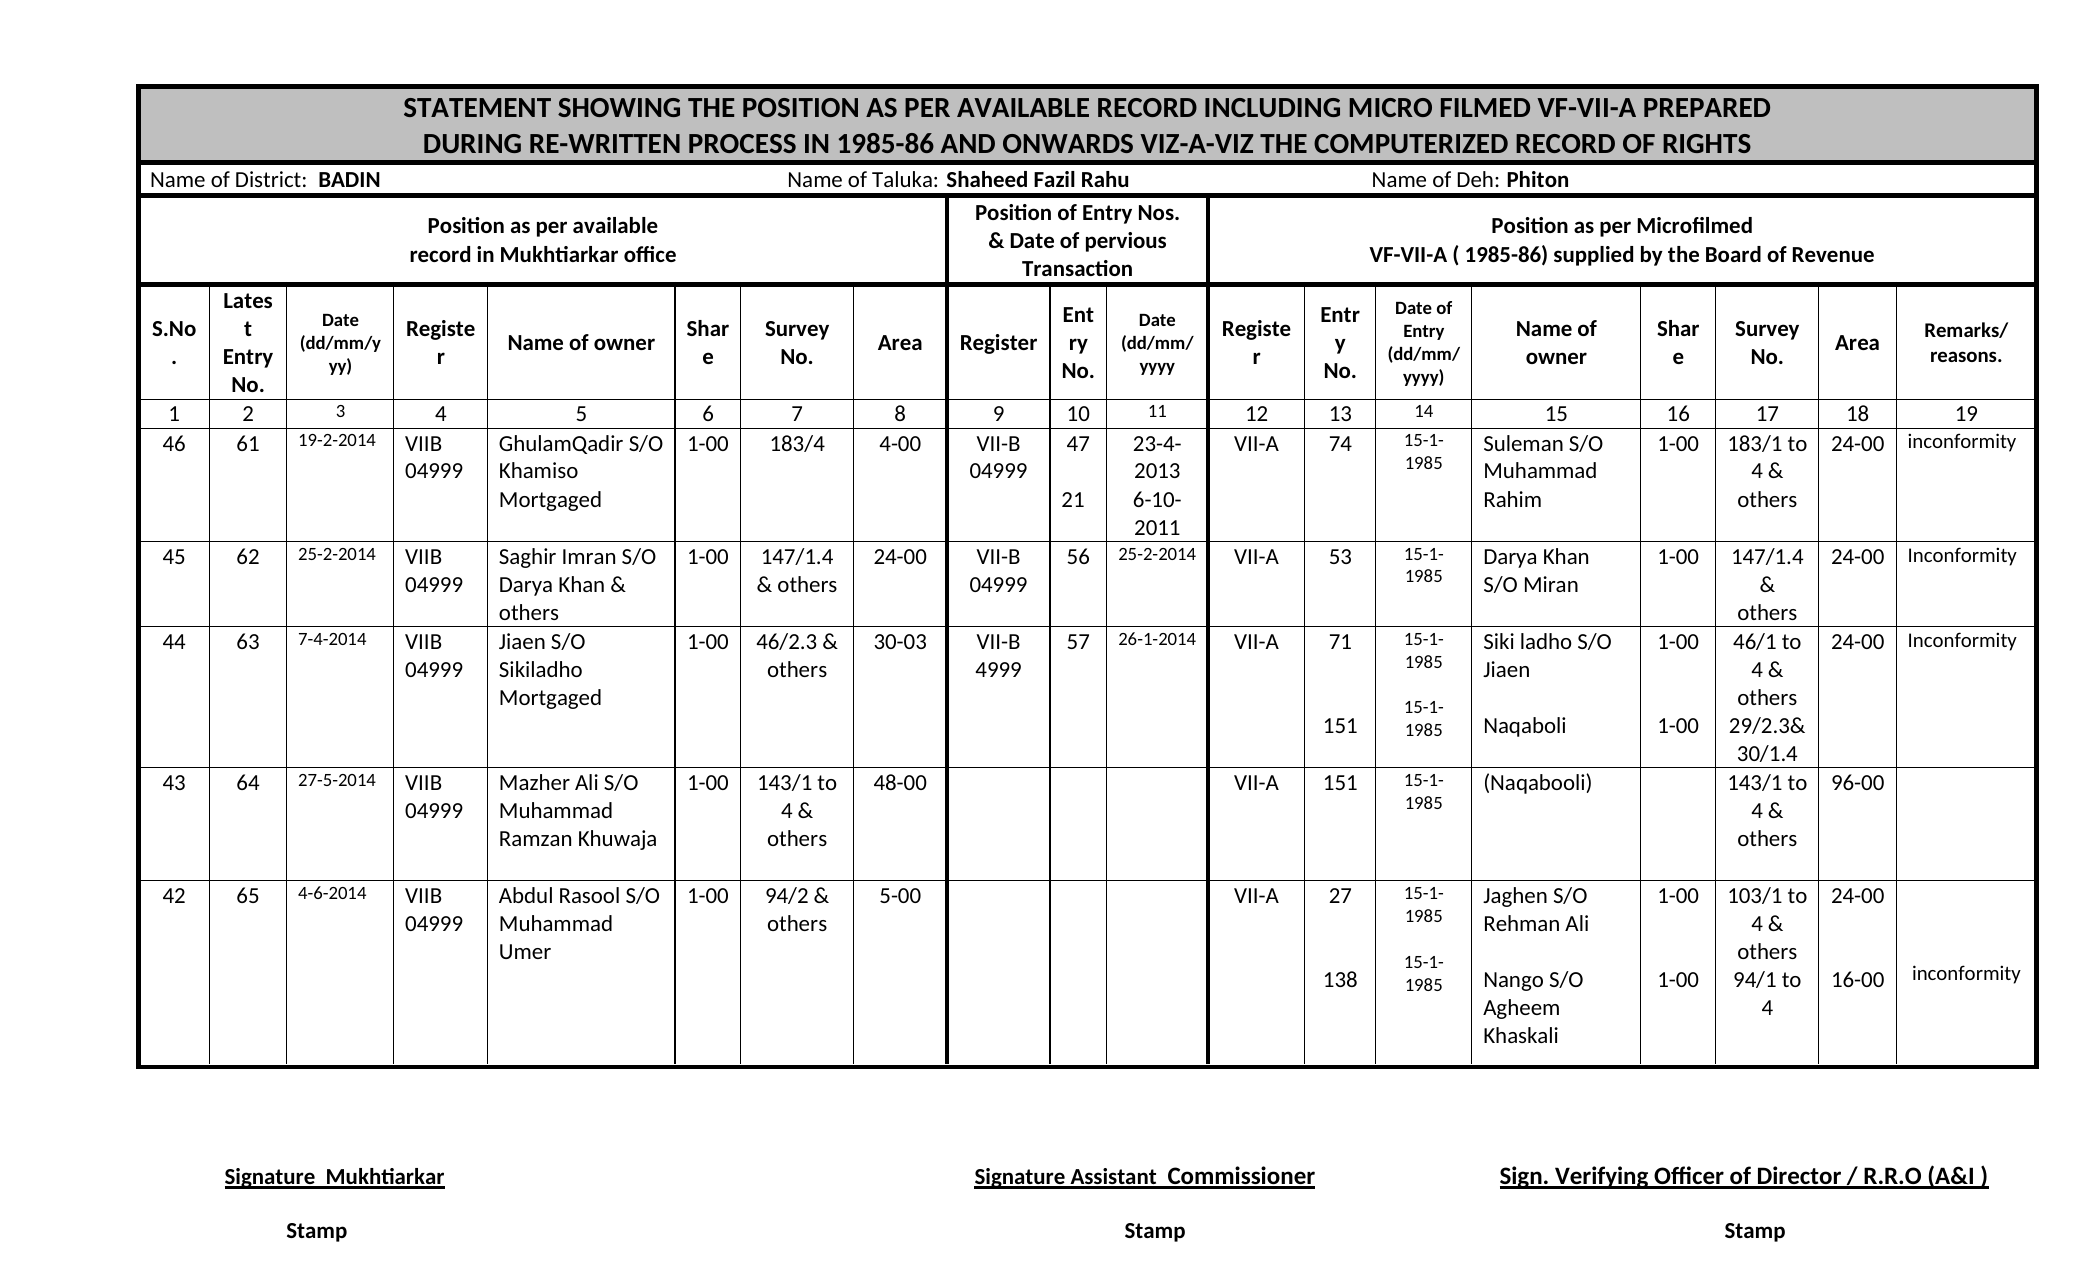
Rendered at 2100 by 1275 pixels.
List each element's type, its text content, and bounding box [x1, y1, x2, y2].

table_cell 26-1-2014 [1107, 627, 1206, 767]
table_cell 11 [1107, 400, 1206, 428]
table_cell 1-00 [676, 627, 740, 767]
table_cell Position of Entry Nos. & Date of pervious Transaction [949, 198, 1206, 282]
table_cell VIIB 04999 [394, 881, 487, 1064]
table_cell VII-A [1210, 768, 1304, 880]
table_cell 27 138 [1305, 881, 1375, 1064]
table_cell 42 [141, 881, 209, 1064]
table_cell 1-00 [676, 542, 740, 626]
table_cell 53 [1305, 542, 1375, 626]
table_cell 1-00 [676, 881, 740, 1064]
table_cell Register [949, 287, 1049, 398]
table_cell 2 [210, 400, 286, 428]
table_cell 8 [854, 400, 945, 428]
table_cell 25-2-2014 [1107, 542, 1206, 626]
table_cell [1107, 768, 1206, 880]
table_cell Share [676, 287, 740, 398]
table_cell 16 [1641, 400, 1715, 428]
table_cell Mazher Ali S/O Muhammad Ramzan Khuwaja [488, 768, 674, 880]
table_cell Jiaen S/O Sikiladho Mortgaged [488, 627, 674, 767]
table_cell 65 [210, 881, 286, 1064]
table_cell [1107, 881, 1206, 1064]
table_cell 24-00 [1819, 627, 1896, 767]
table_cell 183/4 [741, 429, 853, 541]
table_cell Area [854, 287, 945, 398]
table_cell 23-4-2013 6-10-2011 [1107, 429, 1206, 541]
table_cell Date of Entry (dd/mm/yyyy) [1376, 287, 1471, 398]
table_cell VIIB 04999 [394, 542, 487, 626]
table_cell 24-00 [854, 542, 945, 626]
table_cell 1-00 [676, 768, 740, 880]
table_cell 7-4-2014 [287, 627, 393, 767]
table_cell 147/1.4 & others [741, 542, 853, 626]
table_cell 46/2.3 & others [741, 627, 853, 767]
table_cell GhulamQadir S/O Khamiso Mortgaged [488, 429, 674, 541]
table_cell Survey No. [1716, 287, 1818, 398]
table_cell Register [394, 287, 487, 398]
table_cell 1-00 1-00 [1641, 627, 1715, 767]
table_cell 43 [141, 768, 209, 880]
table_cell Area [1819, 287, 1896, 398]
table_cell 19 [1897, 400, 2034, 428]
table_cell Saghir Imran S/O Darya Khan & others [488, 542, 674, 626]
table_cell 46 [141, 429, 209, 541]
table_cell Abdul Rasool S/O Muhammad Umer [488, 881, 674, 1064]
table_cell 24-00 16-00 [1819, 881, 1896, 1064]
table_cell 64 [210, 768, 286, 880]
table_cell 15 [1472, 400, 1640, 428]
table_cell VII-B 04999 [949, 429, 1049, 541]
table_cell 3 [287, 400, 393, 428]
table_cell 1 [141, 400, 209, 428]
table_cell [1051, 881, 1106, 1064]
table_cell 1-00 [1641, 429, 1715, 541]
table_cell 15-1-1985 [1376, 429, 1471, 541]
table_cell Share [1641, 287, 1715, 398]
table_cell 63 [210, 627, 286, 767]
table_cell 143/1 to 4 & others [1716, 768, 1818, 880]
table_cell Entry No. [1305, 287, 1375, 398]
table_cell VII-B 04999 [949, 542, 1049, 626]
table_cell 15-1-1985 [1376, 542, 1471, 626]
table_cell (Naqabooli) [1472, 768, 1640, 880]
table_cell 143/1 to 4 & others [741, 768, 853, 880]
table_cell 24-00 [1819, 429, 1896, 541]
table_cell Siki ladho S/O Jiaen Naqaboli [1472, 627, 1640, 767]
table_cell 48-00 [854, 768, 945, 880]
table_cell Inconformity [1897, 627, 2034, 767]
table_cell 44 [141, 627, 209, 767]
table_cell Position as per available record in Mukhtiarkar office [141, 198, 945, 282]
table_cell 17 [1716, 400, 1818, 428]
table_cell 57 [1051, 627, 1106, 767]
table_cell Latest Entry No. [210, 287, 286, 398]
table_cell 5-00 [854, 881, 945, 1064]
table_cell 14 [1376, 400, 1471, 428]
table_cell [1051, 768, 1106, 880]
table_cell [949, 881, 1049, 1064]
table_cell Date (dd/mm/yyyy [1107, 287, 1206, 398]
table_cell 7 [741, 400, 853, 428]
table_cell 1-00 [676, 429, 740, 541]
table_cell 46/1 to 4 & others 29/2.3& 30/1.4 [1716, 627, 1818, 767]
table_cell VII-B 4999 [949, 627, 1049, 767]
table_cell Date (dd/mm/yyy) [287, 287, 393, 398]
table_header STATEMENT SHOWING THE POSITION AS PER AVAILABLE RECORD INCLUDING MICRO FILMED VF-VII-A PREPARED DURING RE-WRITTEN PROCESS IN 1985-86 AND ONWARDS VIZ-A-VIZ THE COMPUTERIZED RECORD OF RIGHTS [141, 89, 2034, 160]
table_cell 15-1-1985 15-1-1985 [1376, 881, 1471, 1064]
table_cell Darya Khan S/O Miran [1472, 542, 1640, 626]
table_cell inconformity [1897, 429, 2034, 541]
table_cell 56 [1051, 542, 1106, 626]
table_cell 45 [141, 542, 209, 626]
table_cell 4-00 [854, 429, 945, 541]
table_cell S.No. [141, 287, 209, 398]
table_cell inconformity [1897, 881, 2034, 1064]
table_cell 15-1-1985 15-1-1985 [1376, 627, 1471, 767]
table_cell Name of District: BADIN Name of Taluka: Shaheed Fazil Rahu Name of Deh: Phiton [141, 165, 2034, 193]
table_cell 74 [1305, 429, 1375, 541]
table_cell 103/1 to 4 & others 94/1 to 4 [1716, 881, 1818, 1064]
table_cell Entry No. [1051, 287, 1106, 398]
table_cell VIIB 04999 [394, 627, 487, 767]
table_cell 147/1.4 & others [1716, 542, 1818, 626]
table_cell 96-00 [1819, 768, 1896, 880]
table_cell 13 [1305, 400, 1375, 428]
table_cell 9 [949, 400, 1049, 428]
table_cell 71 151 [1305, 627, 1375, 767]
table_cell 4-6-2014 [287, 881, 393, 1064]
table_cell Jaghen S/O Rehman Ali Nango S/O Agheem Khaskali [1472, 881, 1640, 1064]
table_cell Name of owner [488, 287, 674, 398]
table_cell 1-00 [1641, 542, 1715, 626]
table_cell Position as per Microfilmed VF-VII-A ( 1985-86) supplied by the Board of Revenue [1210, 198, 2034, 282]
table_cell VII-A [1210, 881, 1304, 1064]
table_cell 27-5-2014 [287, 768, 393, 880]
table_cell 94/2 & others [741, 881, 853, 1064]
table_cell 24-00 [1819, 542, 1896, 626]
table_cell VII-A [1210, 627, 1304, 767]
table_cell VIIB 04999 [394, 768, 487, 880]
table_cell 12 [1210, 400, 1304, 428]
table_cell VIIB 04999 [394, 429, 487, 541]
table_cell 6 [676, 400, 740, 428]
table_cell 19-2-2014 [287, 429, 393, 541]
table_cell Survey No. [741, 287, 853, 398]
table_cell 1-00 1-00 [1641, 881, 1715, 1064]
table_cell 62 [210, 542, 286, 626]
table_cell 151 [1305, 768, 1375, 880]
table_cell 18 [1819, 400, 1896, 428]
table_cell 30-03 [854, 627, 945, 767]
table_cell Name of owner [1472, 287, 1640, 398]
table_cell [949, 768, 1049, 880]
table_cell 10 [1051, 400, 1106, 428]
table_cell VII-A [1210, 429, 1304, 541]
table_cell Remarks/ reasons. [1897, 287, 2034, 398]
table_cell Inconformity [1897, 542, 2034, 626]
table_cell 15-1-1985 [1376, 768, 1471, 880]
table_cell 5 [488, 400, 674, 428]
table_cell 25-2-2014 [287, 542, 393, 626]
table_cell 183/1 to 4 & others [1716, 429, 1818, 541]
table_cell VII-A [1210, 542, 1304, 626]
table_cell 47 21 [1051, 429, 1106, 541]
table_cell [1897, 768, 2034, 880]
table_cell 61 [210, 429, 286, 541]
table_cell Register [1210, 287, 1304, 398]
table_cell [1641, 768, 1715, 880]
table_cell Suleman S/O Muhammad Rahim [1472, 429, 1640, 541]
table_cell 4 [394, 400, 487, 428]
